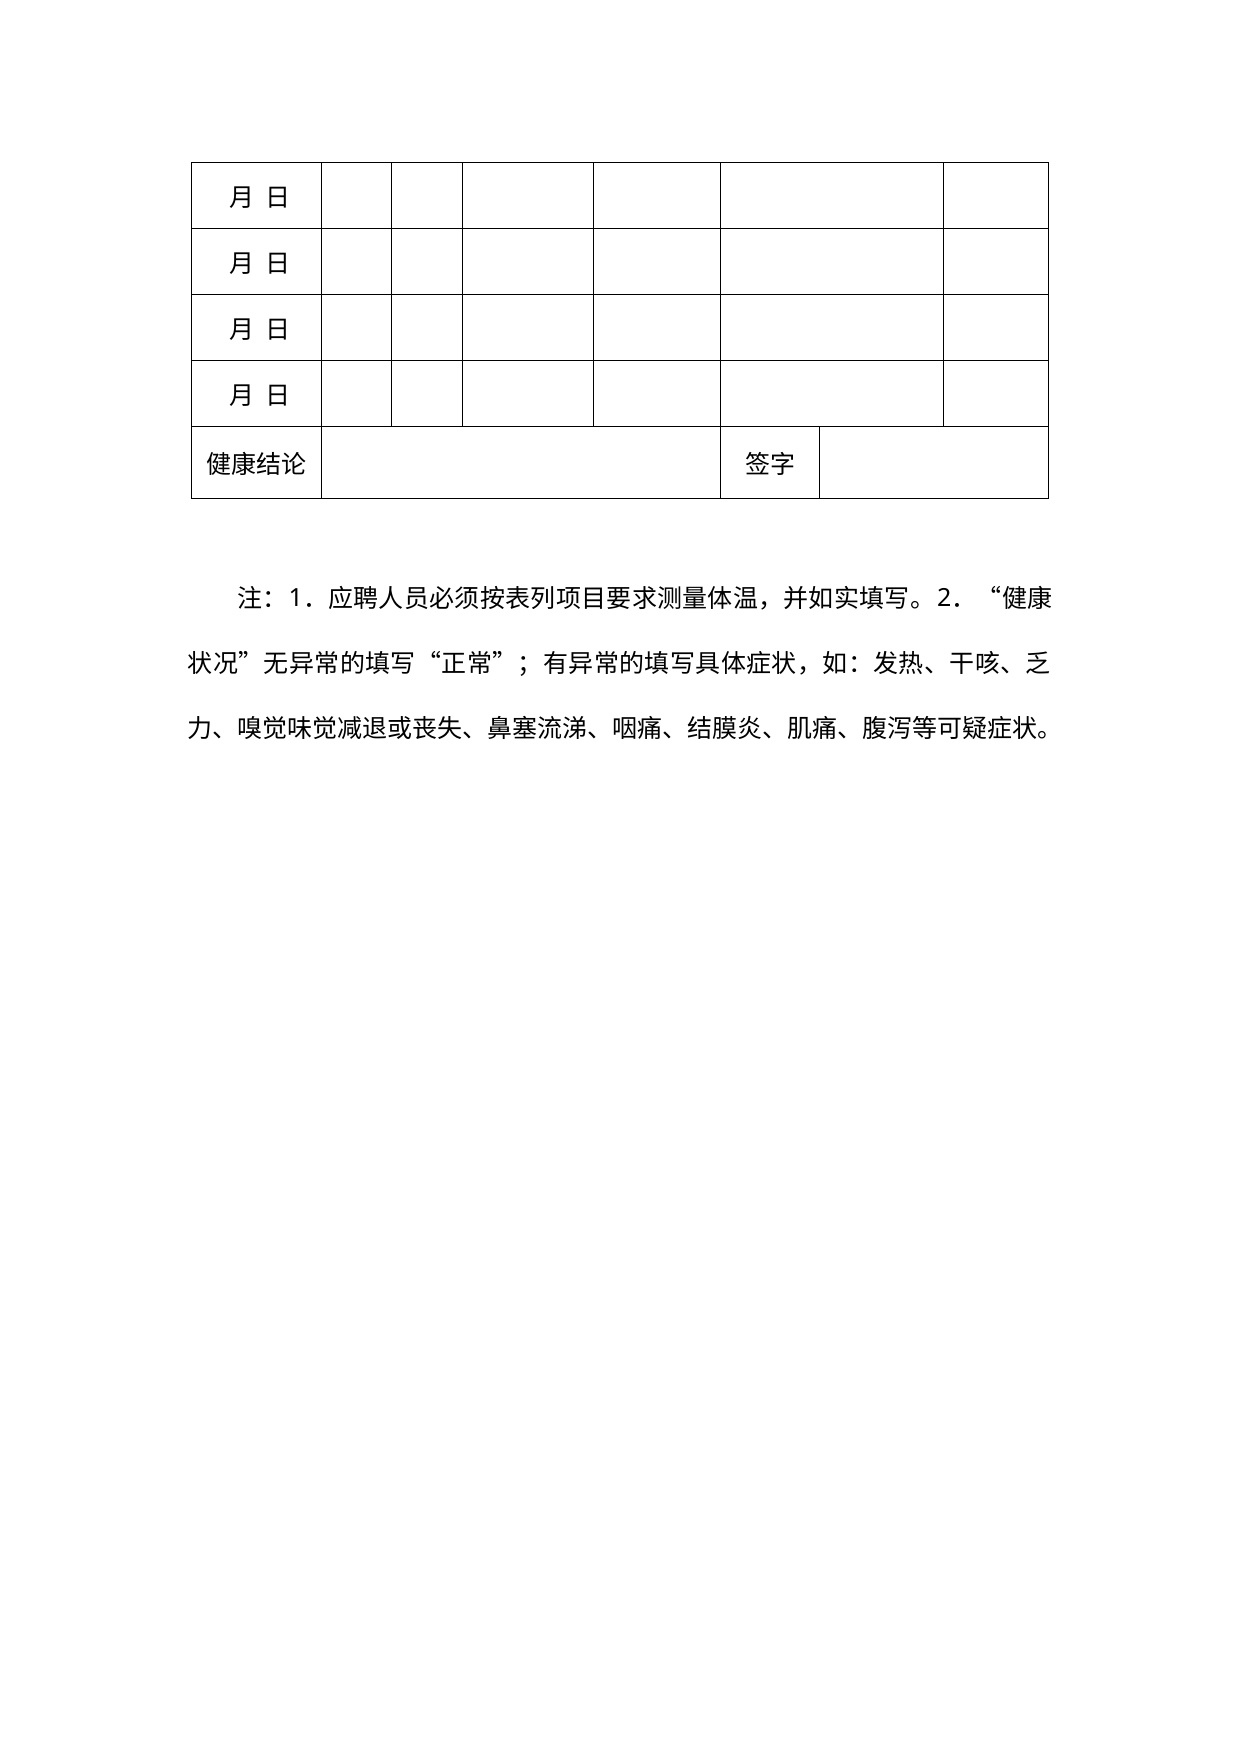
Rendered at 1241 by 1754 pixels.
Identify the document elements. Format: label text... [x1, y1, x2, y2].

table_cell [463, 295, 593, 360]
table_cell [392, 361, 462, 426]
table_cell [594, 295, 720, 360]
table_cell [944, 163, 1048, 228]
table_cell [322, 229, 391, 294]
table_cell [721, 295, 943, 360]
table_cell [594, 229, 720, 294]
table_cell [392, 229, 462, 294]
table_cell [721, 361, 943, 426]
table_cell [721, 229, 943, 294]
table_cell [594, 361, 720, 426]
table_cell [944, 361, 1048, 426]
table_cell [463, 163, 593, 228]
table_cell [820, 427, 1048, 498]
table_cell 月 日 [192, 163, 321, 228]
table_cell [463, 229, 593, 294]
table_cell [463, 361, 593, 426]
text 注：1．应聘人员必须按表列项目要求测量体温，并如实填写。2．“健康状况”无异常的填写“正常”；有异常的填写具体症状，如：发热、干咳、乏力、嗅觉味觉减退或丧失、鼻塞流涕、咽痛、结膜炎、肌痛、腹泻等可疑症状。 [187, 564, 1053, 759]
table_cell [944, 295, 1048, 360]
table_cell [721, 163, 943, 228]
table_cell 签字 [721, 427, 819, 498]
table_cell 月 日 [192, 295, 321, 360]
table_cell [322, 295, 391, 360]
table_cell [392, 163, 462, 228]
table_cell 月 日 [192, 361, 321, 426]
table_cell [322, 361, 391, 426]
table_cell [392, 295, 462, 360]
table_cell [944, 229, 1048, 294]
table_cell [322, 163, 391, 228]
table_cell 健康结论 [192, 427, 321, 498]
table_cell [594, 163, 720, 228]
table_cell [322, 427, 720, 498]
table_cell 月 日 [192, 229, 321, 294]
